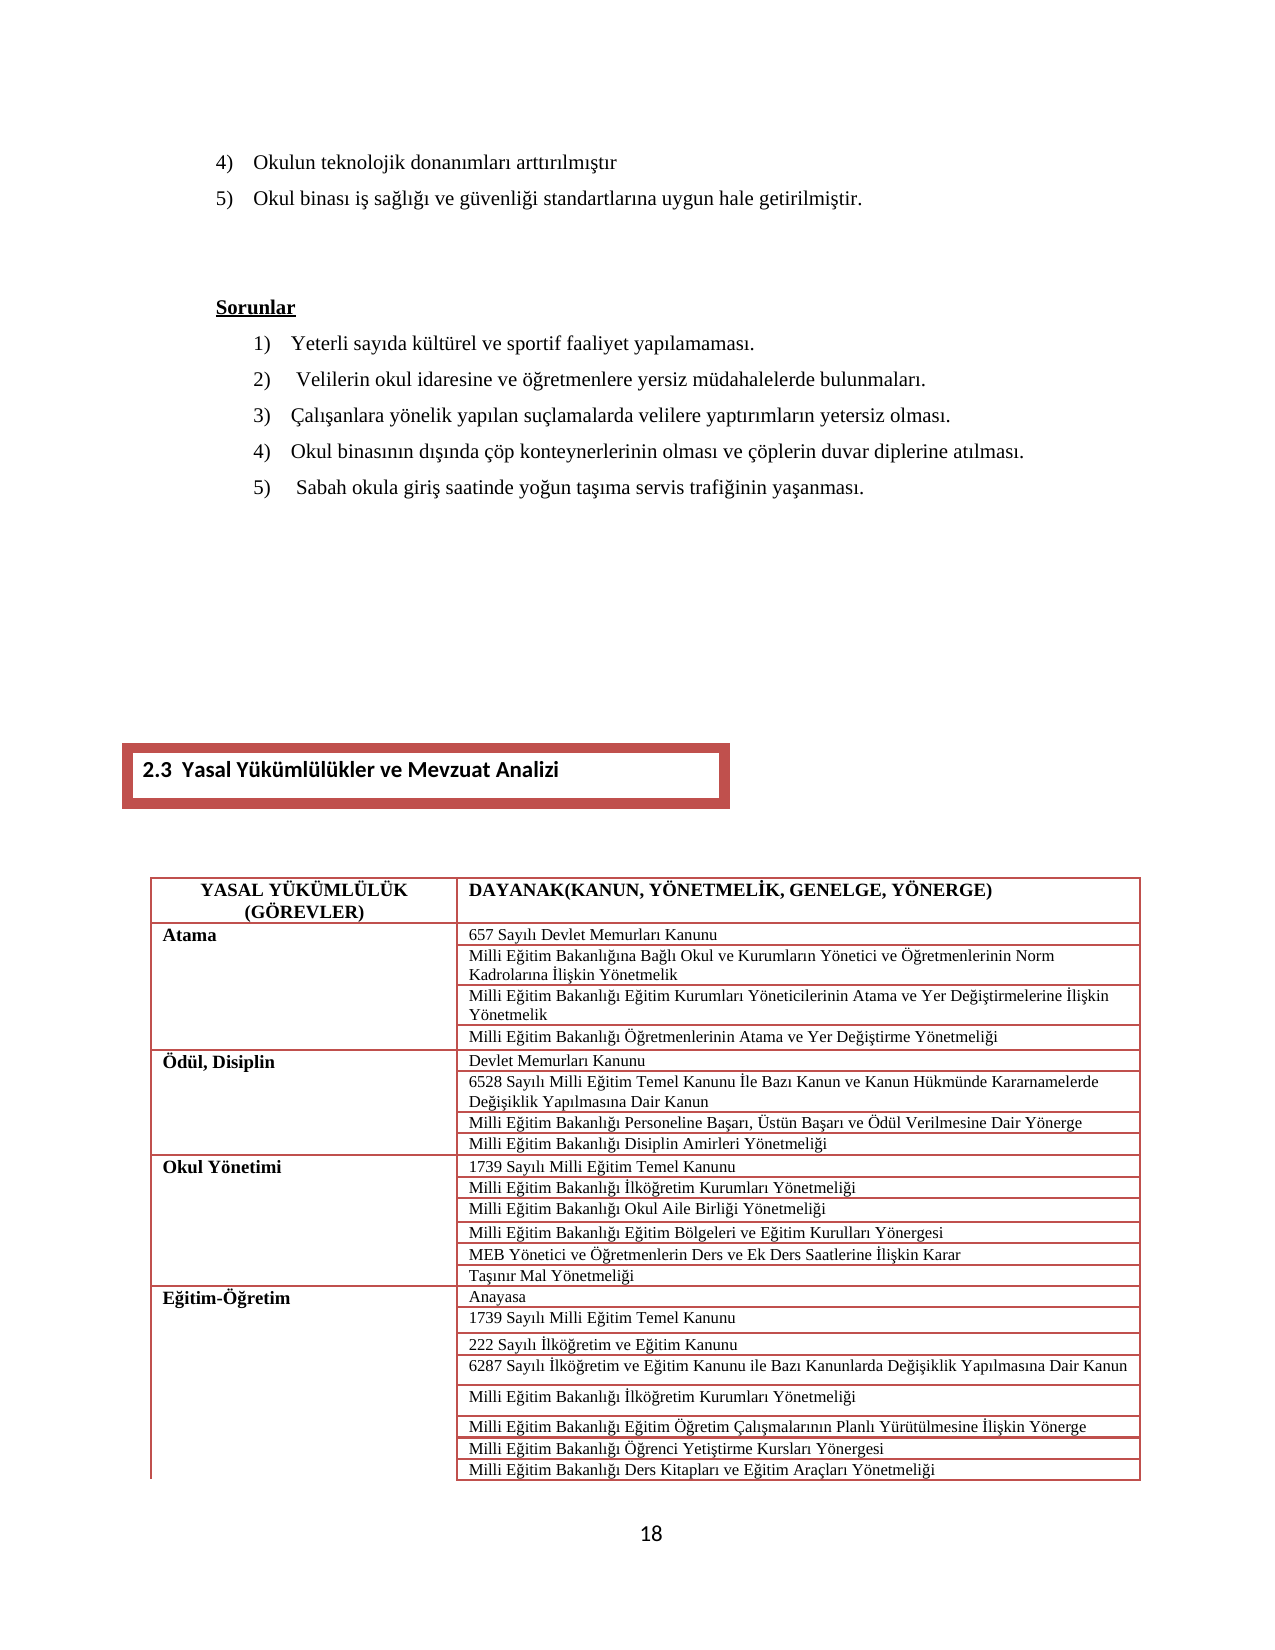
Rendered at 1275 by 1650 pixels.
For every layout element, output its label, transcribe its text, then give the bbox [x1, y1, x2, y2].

table_cell Milli Eğitim Bakanlığı Ders Kitapları ve Eğitim Araçları Yönetmeliği [458, 1460, 1139, 1479]
list Velilerin okul idaresine ve öğretmenlere yersiz müdahalelerde bulunmaları. [253, 367, 1152, 391]
list Çalışanlara yönelik yapılan suçlamalarda velilere yaptırımların yetersiz olması. [253, 403, 1152, 427]
table_cell 222 Sayılı İlköğretim ve Eğitim Kanunu [458, 1334, 1139, 1353]
table_cell 1739 Sayılı Milli Eğitim Temel Kanunu [458, 1308, 1139, 1332]
table_cell Milli Eğitim Bakanlığı Eğitim Bölgeleri ve Eğitim Kurulları Yönergesi [458, 1223, 1139, 1242]
table_cell Milli Eğitim Bakanlığı Öğrenci Yetiştirme Kursları Yönergesi [458, 1439, 1139, 1458]
table_cell Milli Eğitim Bakanlığı Eğitim Kurumları Yöneticilerinin Atama ve Yer Değiştirmelerine İlişkin Yönetmelik [458, 986, 1139, 1024]
table_cell Ödül, Disiplin [152, 1051, 456, 1154]
list Okul binasının dışında çöp konteynerlerinin olması ve çöplerin duvar diplerine atılması. [253, 439, 1152, 463]
table_cell Milli Eğitim Bakanlığı Öğretmenlerinin Atama ve Yer Değiştirme Yönetmeliği [458, 1026, 1139, 1049]
table_cell Taşınır Mal Yönetmeliği [458, 1266, 1139, 1285]
table_cell Milli Eğitim Bakanlığına Bağlı Okul ve Kurumların Yönetici ve Öğretmenlerinin Norm Kadrolarına İlişkin Yönetmelik [458, 946, 1139, 984]
table_cell Milli Eğitim Bakanlığı Okul Aile Birliği Yönetmeliği [458, 1199, 1139, 1221]
table_cell Milli Eğitim Bakanlığı Personeline Başarı, Üstün Başarı ve Ödül Verilmesine Dair Yönerge [458, 1113, 1139, 1132]
table_cell 6528 Sayılı Milli Eğitim Temel Kanunu İle Bazı Kanun ve Kanun Hükmünde Kararnamelerde Değişiklik Yapılmasına Dair Kanun [458, 1072, 1139, 1111]
table_cell Milli Eğitim Bakanlığı Disiplin Amirleri Yönetmeliği [458, 1134, 1139, 1154]
table_cell Milli Eğitim Bakanlığı Eğitim Öğretim Çalışmalarının Planlı Yürütülmesine İlişkin Yönerge [458, 1417, 1139, 1436]
table_header DAYANAK(KANUN, YÖNETMELİK, GENELGE, YÖNERGE) [458, 879, 1139, 922]
table_cell 657 Sayılı Devlet Memurları Kanunu [458, 924, 1139, 943]
table_cell Milli Eğitim Bakanlığı İlköğretim Kurumları Yönetmeliği [458, 1386, 1139, 1415]
table_cell MEB Yönetici ve Öğretmenlerin Ders ve Ek Ders Saatlerine İlişkin Karar [458, 1244, 1139, 1263]
list Okulun teknolojik donanımları arttırılmıştır [216, 150, 1152, 174]
list Sabah okula giriş saatinde yoğun taşıma servis trafiğinin yaşanması. [253, 475, 1152, 499]
table_header YASAL YÜKÜMLÜLÜK (GÖREVLER) [152, 879, 456, 922]
table_cell Atama [152, 924, 456, 1049]
table_cell Milli Eğitim Bakanlığı İlköğretim Kurumları Yönetmeliği [458, 1178, 1139, 1197]
list Yeterli sayıda kültürel ve sportif faaliyet yapılamaması. [253, 331, 1152, 355]
list Okul binası iş sağlığı ve güvenliği standartlarına uygun hale getirilmiştir. [216, 186, 1152, 210]
table_cell 6287 Sayılı İlköğretim ve Eğitim Kanunu ile Bazı Kanunlarda Değişiklik Yapılmasına Dair Kanun [458, 1356, 1139, 1384]
table_cell Okul Yönetimi [152, 1156, 456, 1285]
table_cell Devlet Memurları Kanunu [458, 1051, 1139, 1070]
list Sorunlar [216, 294, 1152, 319]
table_cell Anayasa [458, 1287, 1139, 1306]
table_cell 1739 Sayılı Milli Eğitim Temel Kanunu [458, 1156, 1139, 1176]
table_cell Eğitim-Öğretim [152, 1287, 456, 1479]
